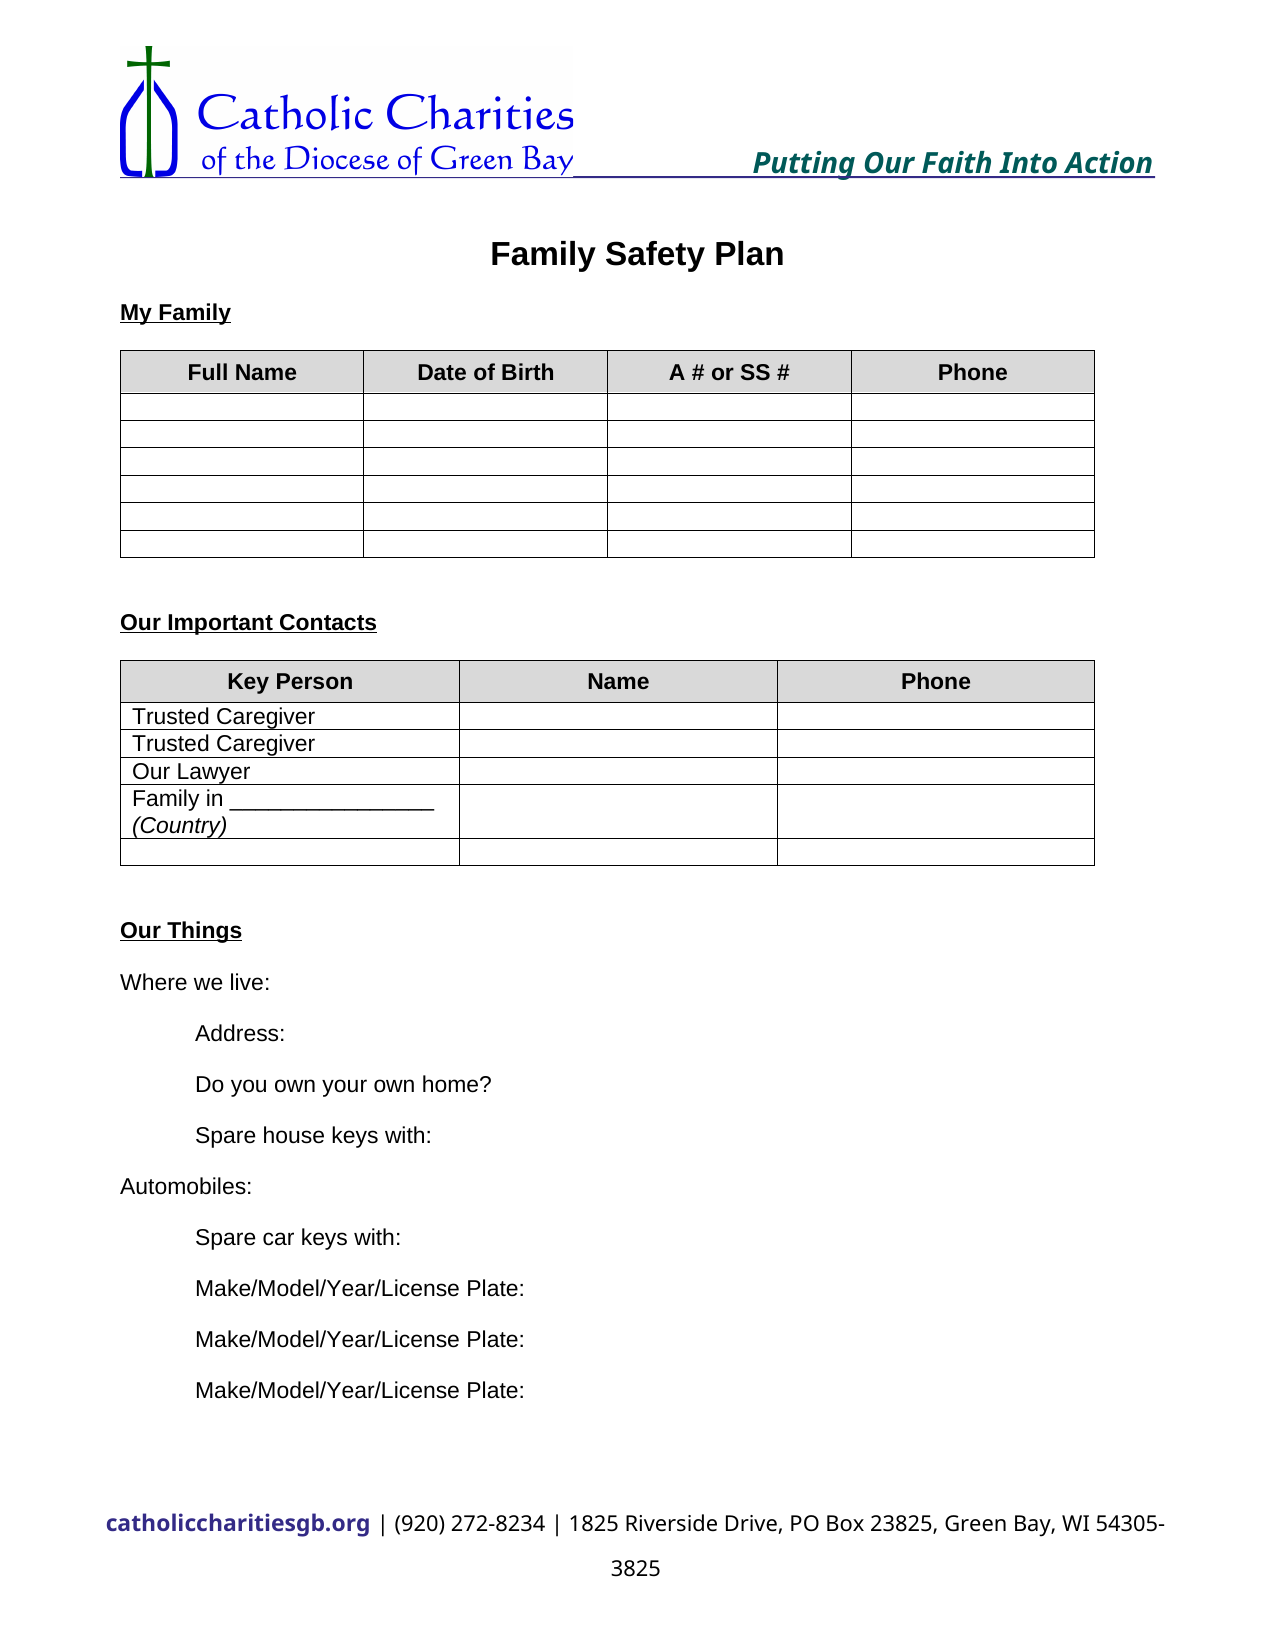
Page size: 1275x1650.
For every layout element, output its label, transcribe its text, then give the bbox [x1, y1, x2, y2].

table_cell [364, 503, 607, 529]
table_header Full Name [121, 351, 363, 392]
table_cell Trusted Caregiver [121, 730, 459, 757]
table_cell [852, 503, 1094, 529]
table_cell [608, 394, 851, 420]
table_cell [364, 476, 607, 502]
table_cell [608, 503, 851, 529]
text Make/Model/Year/License Plate: [120, 1326, 1155, 1352]
table_header Name [460, 661, 777, 702]
text Make/Model/Year/License Plate: [120, 1275, 1155, 1301]
text My Family [120, 299, 1155, 326]
table_cell [121, 448, 363, 475]
table_cell [608, 421, 851, 447]
table_cell [852, 531, 1094, 557]
text Where we live: [120, 968, 1155, 995]
table_cell [778, 839, 1094, 865]
table_header Date of Birth [364, 351, 607, 392]
text Spare house keys with: [120, 1122, 1155, 1148]
table_cell [121, 421, 363, 447]
table_header Phone [778, 661, 1094, 702]
table_cell [608, 476, 851, 502]
table_cell [121, 476, 363, 502]
table_cell [460, 758, 777, 784]
text Family Safety Plan [120, 234, 1155, 273]
table_cell [121, 531, 363, 557]
table_cell Trusted Caregiver [121, 703, 459, 729]
table_cell [121, 839, 459, 865]
text Automobiles: [120, 1173, 1155, 1199]
table_cell [778, 730, 1094, 757]
table_cell [852, 476, 1094, 502]
table_header Phone [852, 351, 1094, 392]
table_cell Our Lawyer [121, 758, 459, 784]
table_cell [364, 394, 607, 420]
text Our Important Contacts [120, 609, 1155, 635]
text Address: [120, 1019, 1155, 1046]
text Make/Model/Year/License Plate: [120, 1377, 1155, 1403]
table_cell [460, 839, 777, 865]
table_header A # or SS # [608, 351, 851, 392]
table_header Key Person [121, 661, 459, 702]
table_cell [121, 503, 363, 529]
picture [120, 46, 574, 177]
table_cell [778, 758, 1094, 784]
table_cell [364, 531, 607, 557]
table_cell [364, 448, 607, 475]
text Spare car keys with: [120, 1224, 1155, 1250]
table_cell [608, 531, 851, 557]
text Our Things [120, 917, 1155, 944]
table_cell [778, 703, 1094, 729]
text Do you own your own home? [120, 1071, 1155, 1097]
table_cell [460, 730, 777, 757]
table_cell [852, 394, 1094, 420]
table_cell [852, 448, 1094, 475]
table_cell [852, 421, 1094, 447]
table_cell [778, 785, 1094, 838]
table_cell Family in ________________ (Country) [121, 785, 459, 838]
table_cell [460, 703, 777, 729]
table_cell [364, 421, 607, 447]
table_cell [460, 785, 777, 838]
table_cell [121, 394, 363, 420]
table_cell [608, 448, 851, 475]
